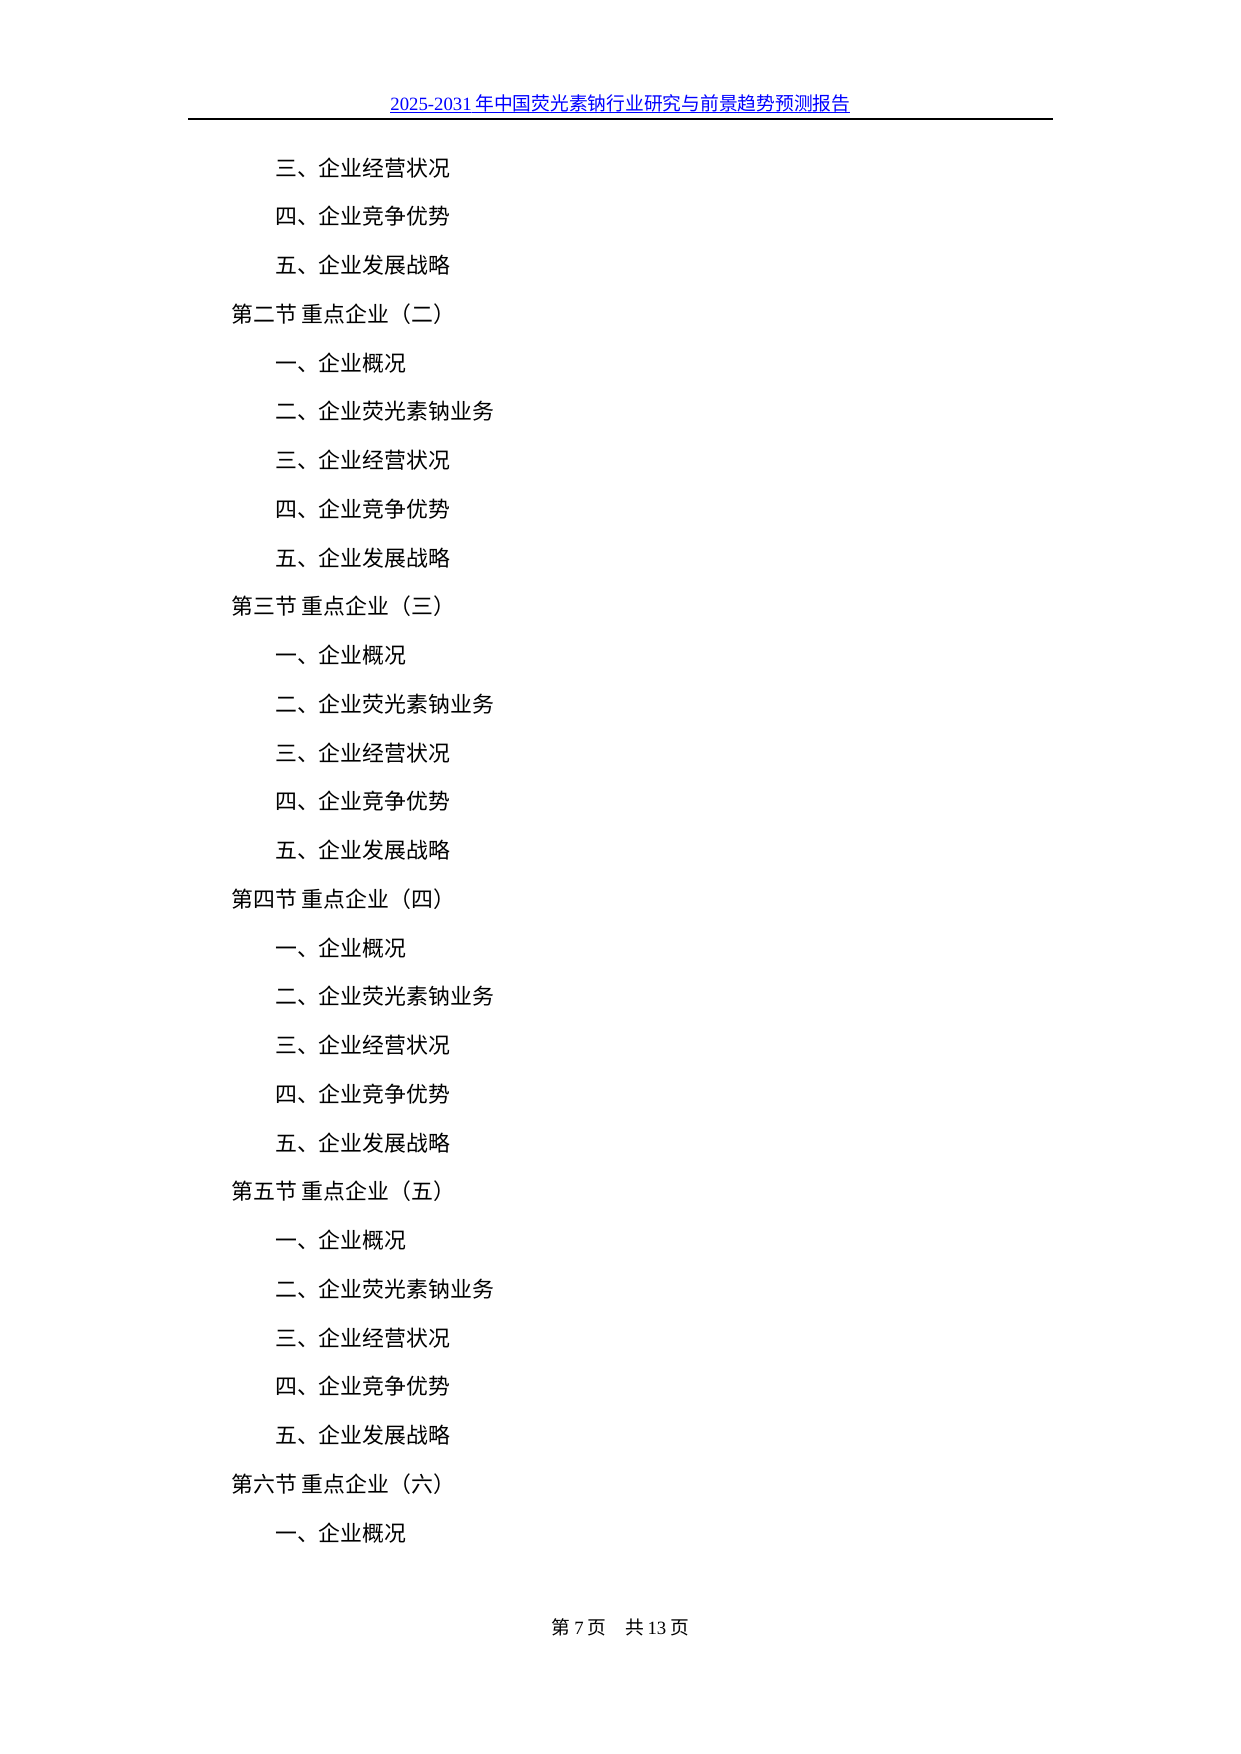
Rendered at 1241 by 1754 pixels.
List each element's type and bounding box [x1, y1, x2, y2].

text [187, 150, 1053, 1548]
